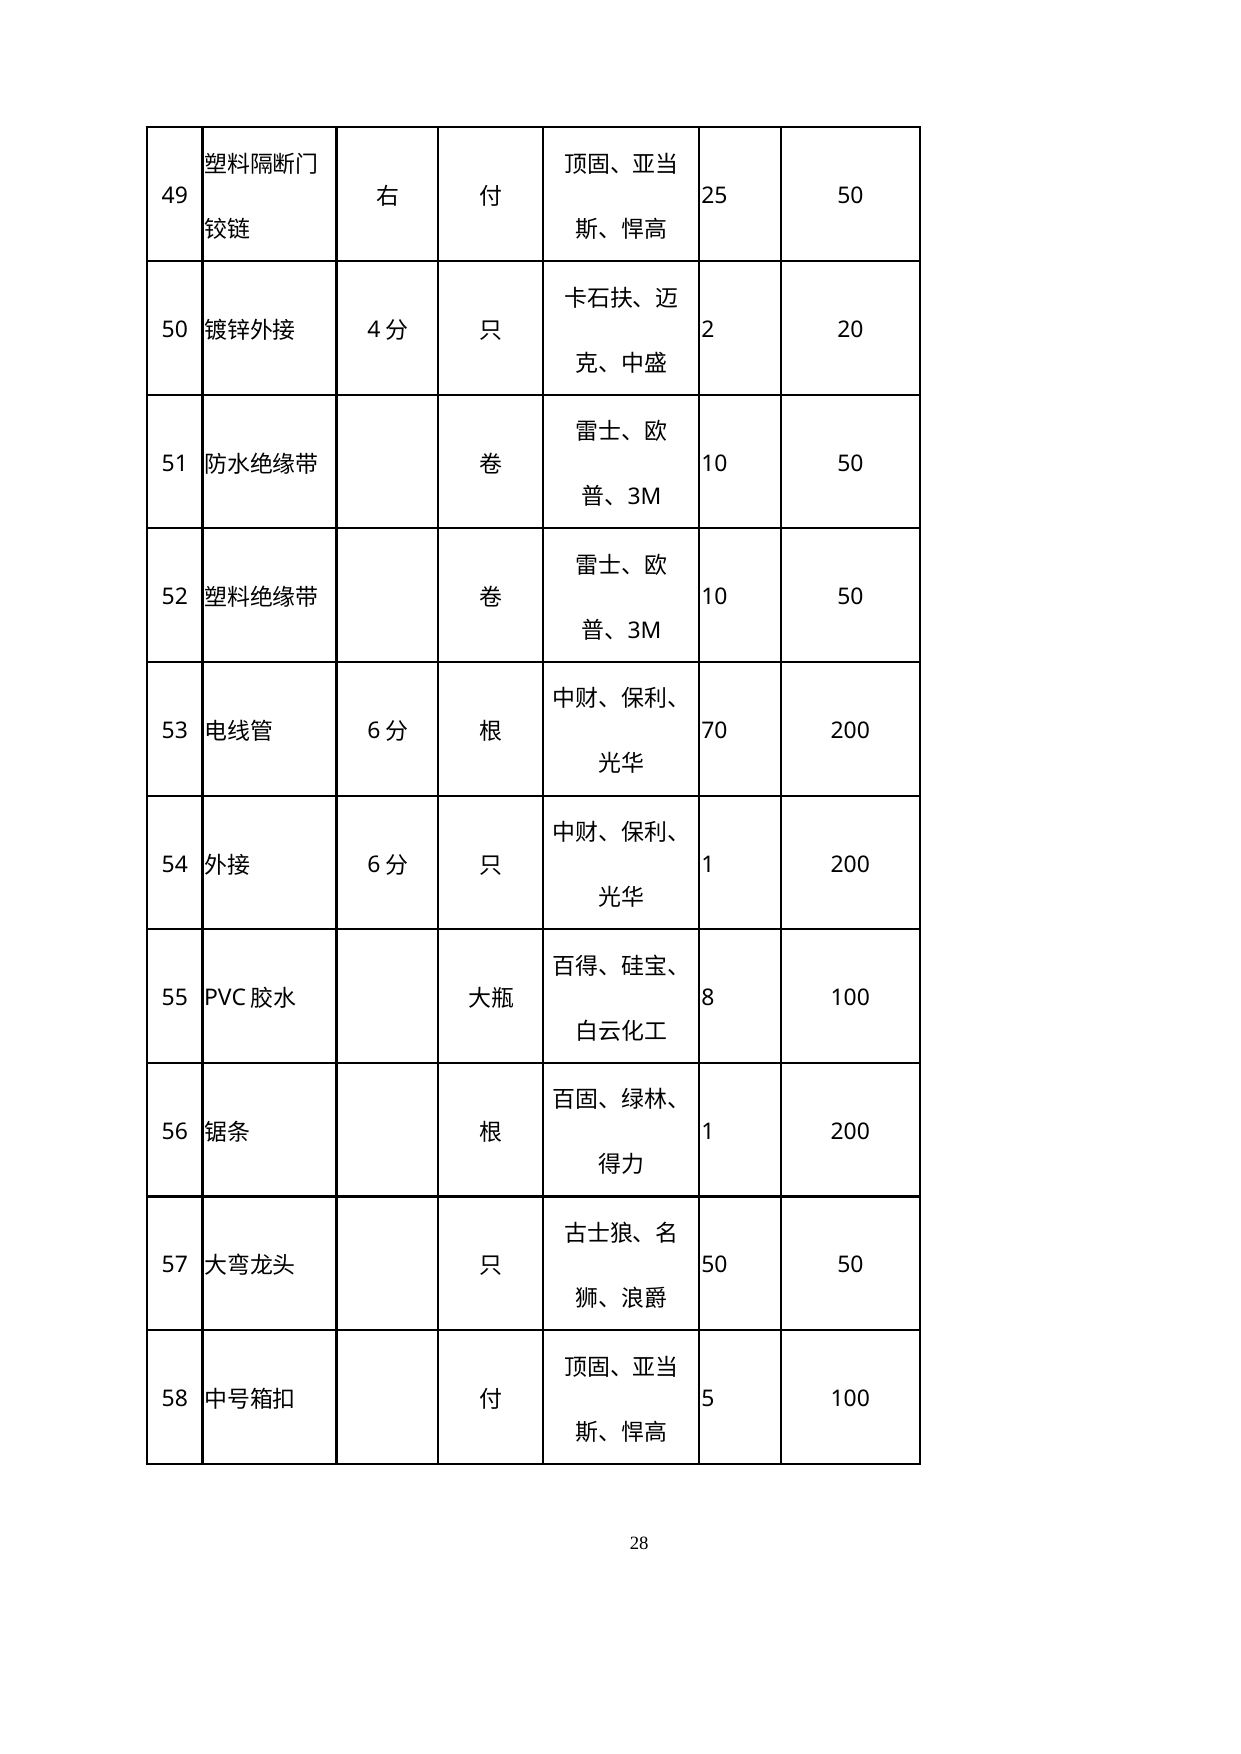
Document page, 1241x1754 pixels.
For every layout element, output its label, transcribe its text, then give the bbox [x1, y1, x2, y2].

table_cell 大弯龙头 [204, 1198, 335, 1329]
table_cell 塑料绝缘带 [204, 529, 335, 661]
table_cell 中财、保利、光华 [544, 797, 698, 928]
table_cell 100 [782, 930, 919, 1062]
table_cell 5 [700, 1331, 780, 1463]
table_cell 25 [700, 128, 780, 260]
table_cell 8 [700, 930, 780, 1062]
table_cell 卷 [439, 529, 542, 661]
table_cell 百固、绿林、得力 [544, 1064, 698, 1195]
table_cell 50 [782, 396, 919, 527]
table_cell 20 [782, 262, 919, 393]
table_cell 中财、保利、光华 [544, 663, 698, 794]
table_cell 雷士、欧普、3M [544, 396, 698, 527]
table_cell 55 [148, 930, 201, 1062]
table_cell 防水绝缘带 [204, 396, 335, 527]
table_cell 6分 [338, 797, 437, 928]
table_cell 200 [782, 1064, 919, 1195]
table_cell 顶固、亚当斯、悍高 [544, 1331, 698, 1463]
table_cell 54 [148, 797, 201, 928]
table_cell 53 [148, 663, 201, 794]
table_cell 大瓶 [439, 930, 542, 1062]
table_cell 50 [700, 1198, 780, 1329]
table_cell 50 [782, 529, 919, 661]
table_cell [338, 1064, 437, 1195]
table_cell 卷 [439, 396, 542, 527]
table_cell 右 [338, 128, 437, 260]
table_cell 2 [700, 262, 780, 393]
table_cell [338, 1331, 437, 1463]
table_cell 200 [782, 663, 919, 794]
table_cell [338, 930, 437, 1062]
table_cell 50 [148, 262, 201, 393]
table_cell 10 [700, 529, 780, 661]
table_cell 58 [148, 1331, 201, 1463]
table_cell 1 [700, 1064, 780, 1195]
table_cell 塑料隔断门铰链 [204, 128, 335, 260]
table_cell 中号箱扣 [204, 1331, 335, 1463]
table_cell [338, 396, 437, 527]
table_cell PVC胶水 [204, 930, 335, 1062]
table_cell 100 [782, 1331, 919, 1463]
table_cell 只 [439, 1198, 542, 1329]
table_cell 顶固、亚当斯、悍高 [544, 128, 698, 260]
table_cell [338, 1198, 437, 1329]
table_cell 50 [782, 1198, 919, 1329]
table_cell 1 [700, 797, 780, 928]
table_cell 百得、硅宝、白云化工 [544, 930, 698, 1062]
table_cell 根 [439, 1064, 542, 1195]
table_cell 52 [148, 529, 201, 661]
table_cell 付 [439, 128, 542, 260]
table_cell 雷士、欧普、3M [544, 529, 698, 661]
table_cell 镀锌外接 [204, 262, 335, 393]
table_cell 4分 [338, 262, 437, 393]
table_cell 70 [700, 663, 780, 794]
table_cell 电线管 [204, 663, 335, 794]
table_cell 10 [700, 396, 780, 527]
table_cell 6分 [338, 663, 437, 794]
table_cell 外接 [204, 797, 335, 928]
table_cell 只 [439, 797, 542, 928]
table_cell 根 [439, 663, 542, 794]
table_cell 锯条 [204, 1064, 335, 1195]
table_cell 卡石扶、迈克、中盛 [544, 262, 698, 393]
table_cell 50 [782, 128, 919, 260]
table_cell 付 [439, 1331, 542, 1463]
table_cell 56 [148, 1064, 201, 1195]
table_cell 57 [148, 1198, 201, 1329]
table_cell 只 [439, 262, 542, 393]
table_cell 51 [148, 396, 201, 527]
table_cell 200 [782, 797, 919, 928]
table_cell 古士狼、名狮、浪爵 [544, 1198, 698, 1329]
table_cell 49 [148, 128, 201, 260]
table_cell [338, 529, 437, 661]
